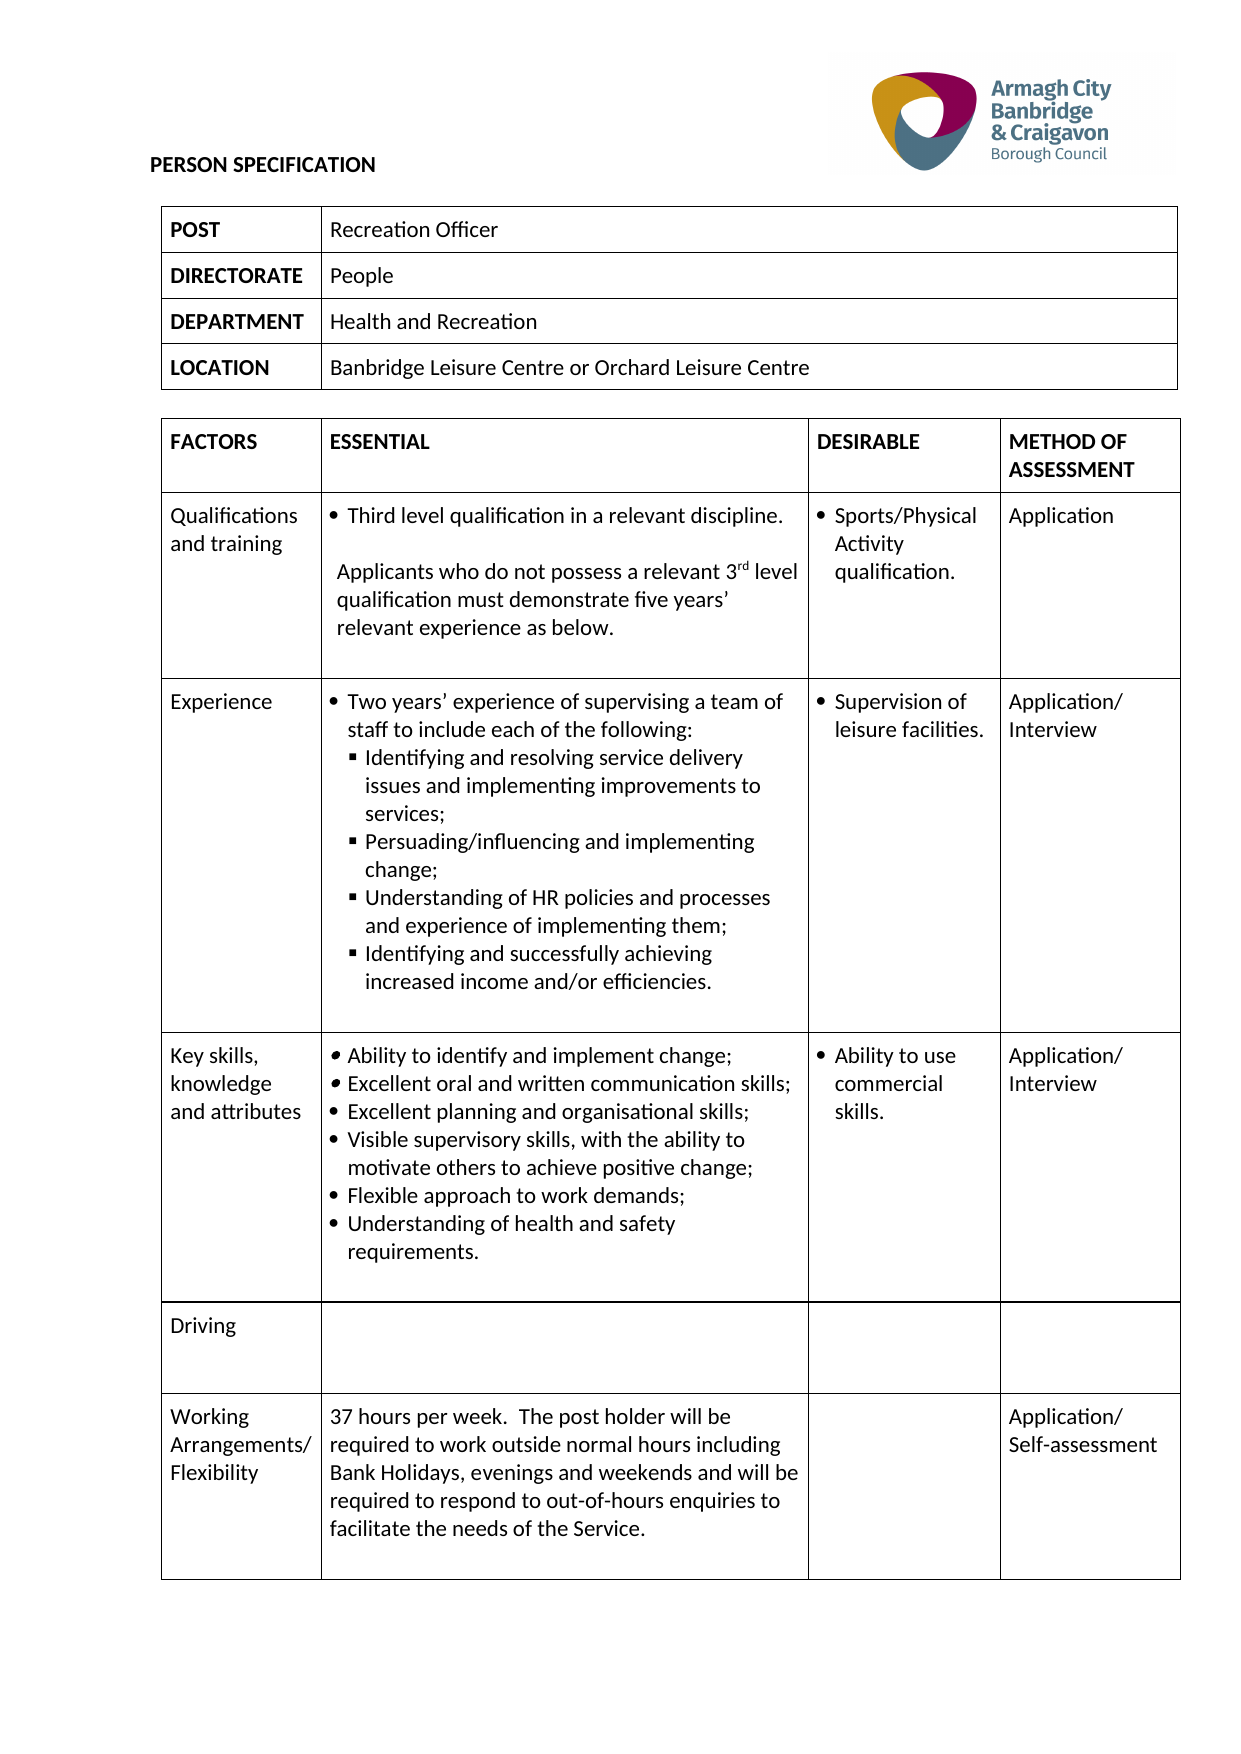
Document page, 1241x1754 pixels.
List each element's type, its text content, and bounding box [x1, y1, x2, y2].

table_cell 37 hours per week. The post holder will be required to work outside normal hours including Bank Holidays, evenings and weekends and will be required to respond to out-of-hours enquiries to facilitate the needs of the Service. [322, 1394, 808, 1579]
table_cell Working Arrangements/ Flexibility [162, 1394, 321, 1579]
table_cell Application/ Interview [1001, 679, 1180, 1032]
table_cell DEPARTMENT [162, 299, 321, 343]
table_cell Sports/Physical Activity qualification. [809, 493, 1000, 678]
table_cell Qualifications and training [162, 493, 321, 678]
table_cell Application [1001, 493, 1180, 678]
table_cell Application/ Interview [1001, 1033, 1180, 1301]
table_cell [322, 1303, 808, 1393]
table_cell Application/ Self-assessment [1001, 1394, 1180, 1579]
table_cell DIRECTORATE [162, 253, 321, 297]
table_cell People [322, 253, 1177, 297]
table_header DESIRABLE [809, 419, 1000, 492]
table_cell [809, 1394, 1000, 1579]
table_header Recreation Officer [322, 207, 1177, 252]
table_header METHOD OF ASSESSMENT [1001, 419, 1180, 492]
table_cell [809, 1303, 1000, 1393]
table_cell [1001, 1303, 1180, 1393]
table_header POST [162, 207, 321, 252]
table_cell Ability to use commercial skills. [809, 1033, 1000, 1301]
table_header FACTORS [162, 419, 321, 492]
table_cell Driving [162, 1303, 321, 1393]
table_header ESSENTIAL [322, 419, 808, 492]
text PERSON SPECIFICATION [150, 150, 1090, 178]
picture [827, 52, 1177, 175]
table_cell Health and Recreation [322, 299, 1177, 343]
table_cell Third level qualification in a relevant discipline. Applicants who do not possess a relevant 3rd level qualification must demonstrate five years’ relevant experience as below. [322, 493, 808, 678]
table_cell Key skills, knowledge and attributes [162, 1033, 321, 1301]
table_cell LOCATION [162, 344, 321, 389]
table_cell Experience [162, 679, 321, 1032]
table_cell Two years’ experience of supervising a team of staff to include each of the following: Identifying and resolving service delivery issues and implementing improvements to services; Persuading/influencing and implementing change; Understanding of HR policies and processes and experience of implementing them; Identifying and successfully achieving increased income and/or efficiencies. [322, 679, 808, 1032]
table_cell Ability to identify and implement change; Excellent oral and written communication skills; Excellent planning and organisational skills; Visible supervisory skills, with the ability to motivate others to achieve positive change; Flexible approach to work demands; Understanding of health and safety requirements. [322, 1033, 808, 1301]
table_cell Banbridge Leisure Centre or Orchard Leisure Centre [322, 344, 1177, 389]
table_cell Supervision of leisure facilities. [809, 679, 1000, 1032]
